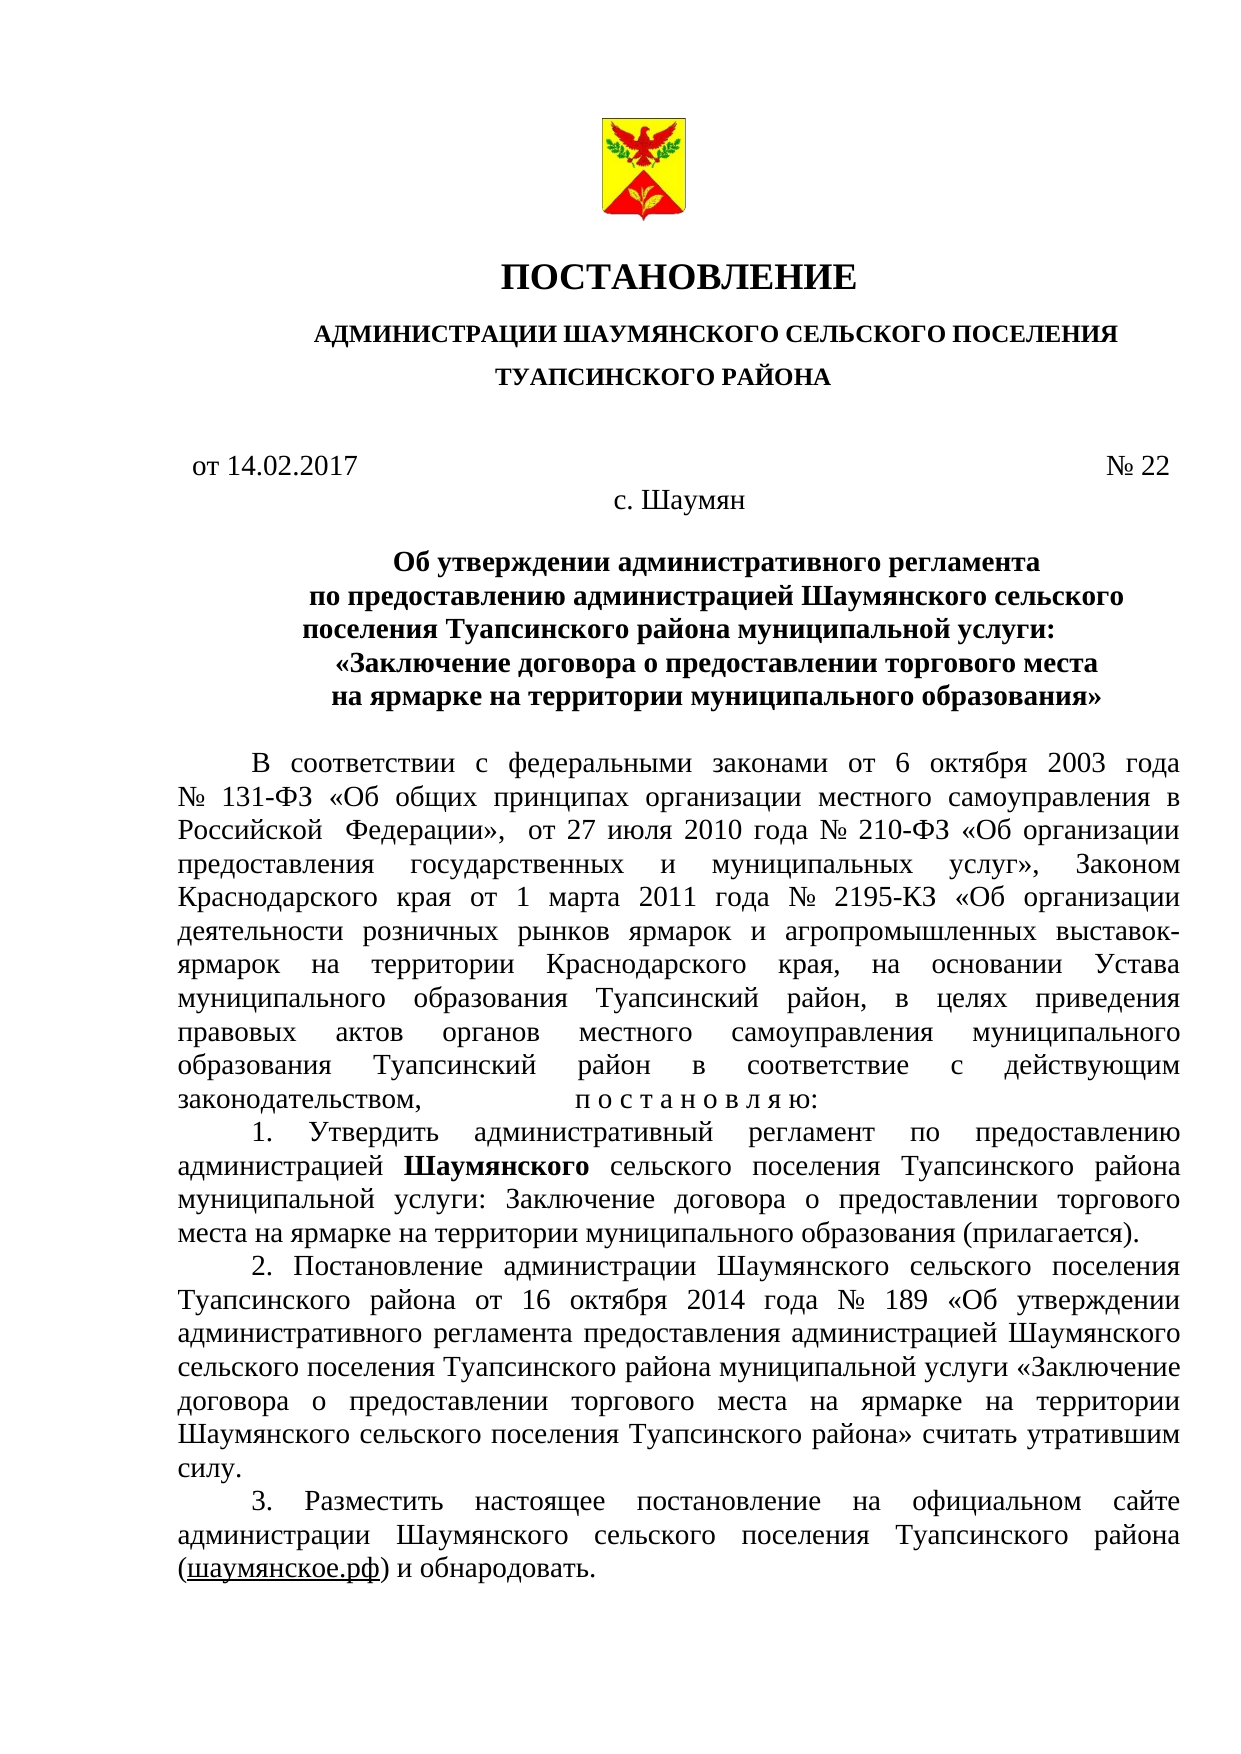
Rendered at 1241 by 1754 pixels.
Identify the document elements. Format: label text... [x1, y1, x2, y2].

text В соответствии с федеральными законами от 6 октября 2003 года № 131-ФЗ «Об общих принципах организации местного самоуправления в Российской Федерации», от 27 июля 2010 года № 210-ФЗ «Об организации предоставления государственных и муниципальных услуг», Законом Краснодарского края от 1 марта 2011 года № 2195-КЗ «Об организации деятельности розничных рынков ярмарок и агропромышленных выставок-ярмарок на территории Краснодарского края, на основании Устава муниципального образования Туапсинский район, в целях приведения правовых актов органов местного самоуправления муниципального образования Туапсинский район в соответствие с действующим законодательством, п о с т а н о в л я ю: [177, 745, 1181, 1114]
text 2. Постановление администрации Шаумянского сельского поселения Туапсинского района от 16 октября 2014 года № 189 «Об утверждении административного регламента предоставления администрацией Шаумянского сельского поселения Туапсинского района муниципальной услуги «Заключение договора о предоставлении торгового места на ярмарке на территории Шаумянского сельского поселения Туапсинского района» считать утратившим силу. [177, 1248, 1181, 1483]
text 1. Утвердить административный регламент по предоставлению администрацией Шаумянского сельского поселения Туапсинского района муниципальной услуги: Заключение договора о предоставлении торгового места на ярмарке на территории муниципального образования (прилагается). [177, 1114, 1181, 1248]
text ПОСТАНОВЛЕНИЕ [177, 254, 1181, 297]
text Об утверждении административного регламента [177, 544, 1181, 578]
text «Заключение договора о предоставлении торгового места [177, 645, 1181, 678]
text с. Шаумян [177, 482, 1181, 515]
picture [602, 118, 686, 221]
text от 14.02.2017 № 22 [177, 448, 1181, 482]
text по предоставлению администрацией Шаумянского сельского поселения Туапсинского района муниципальной услуги: [177, 578, 1181, 645]
text 3. Разместить настоящее постановление на официальном сайте администрации Шаумянского сельского поселения Туапсинского района (шаумянское.рф) и обнародовать. [177, 1483, 1181, 1584]
text ТУАПСИНСКОГО РАЙОНА [177, 362, 1181, 391]
text АДМИНИСТРАЦИИ ШАУМЯНСКОГО СЕЛЬСКОГО ПОСЕЛЕНИЯ [177, 319, 1181, 348]
text на ярмарке на территории муниципального образования» [177, 678, 1181, 712]
